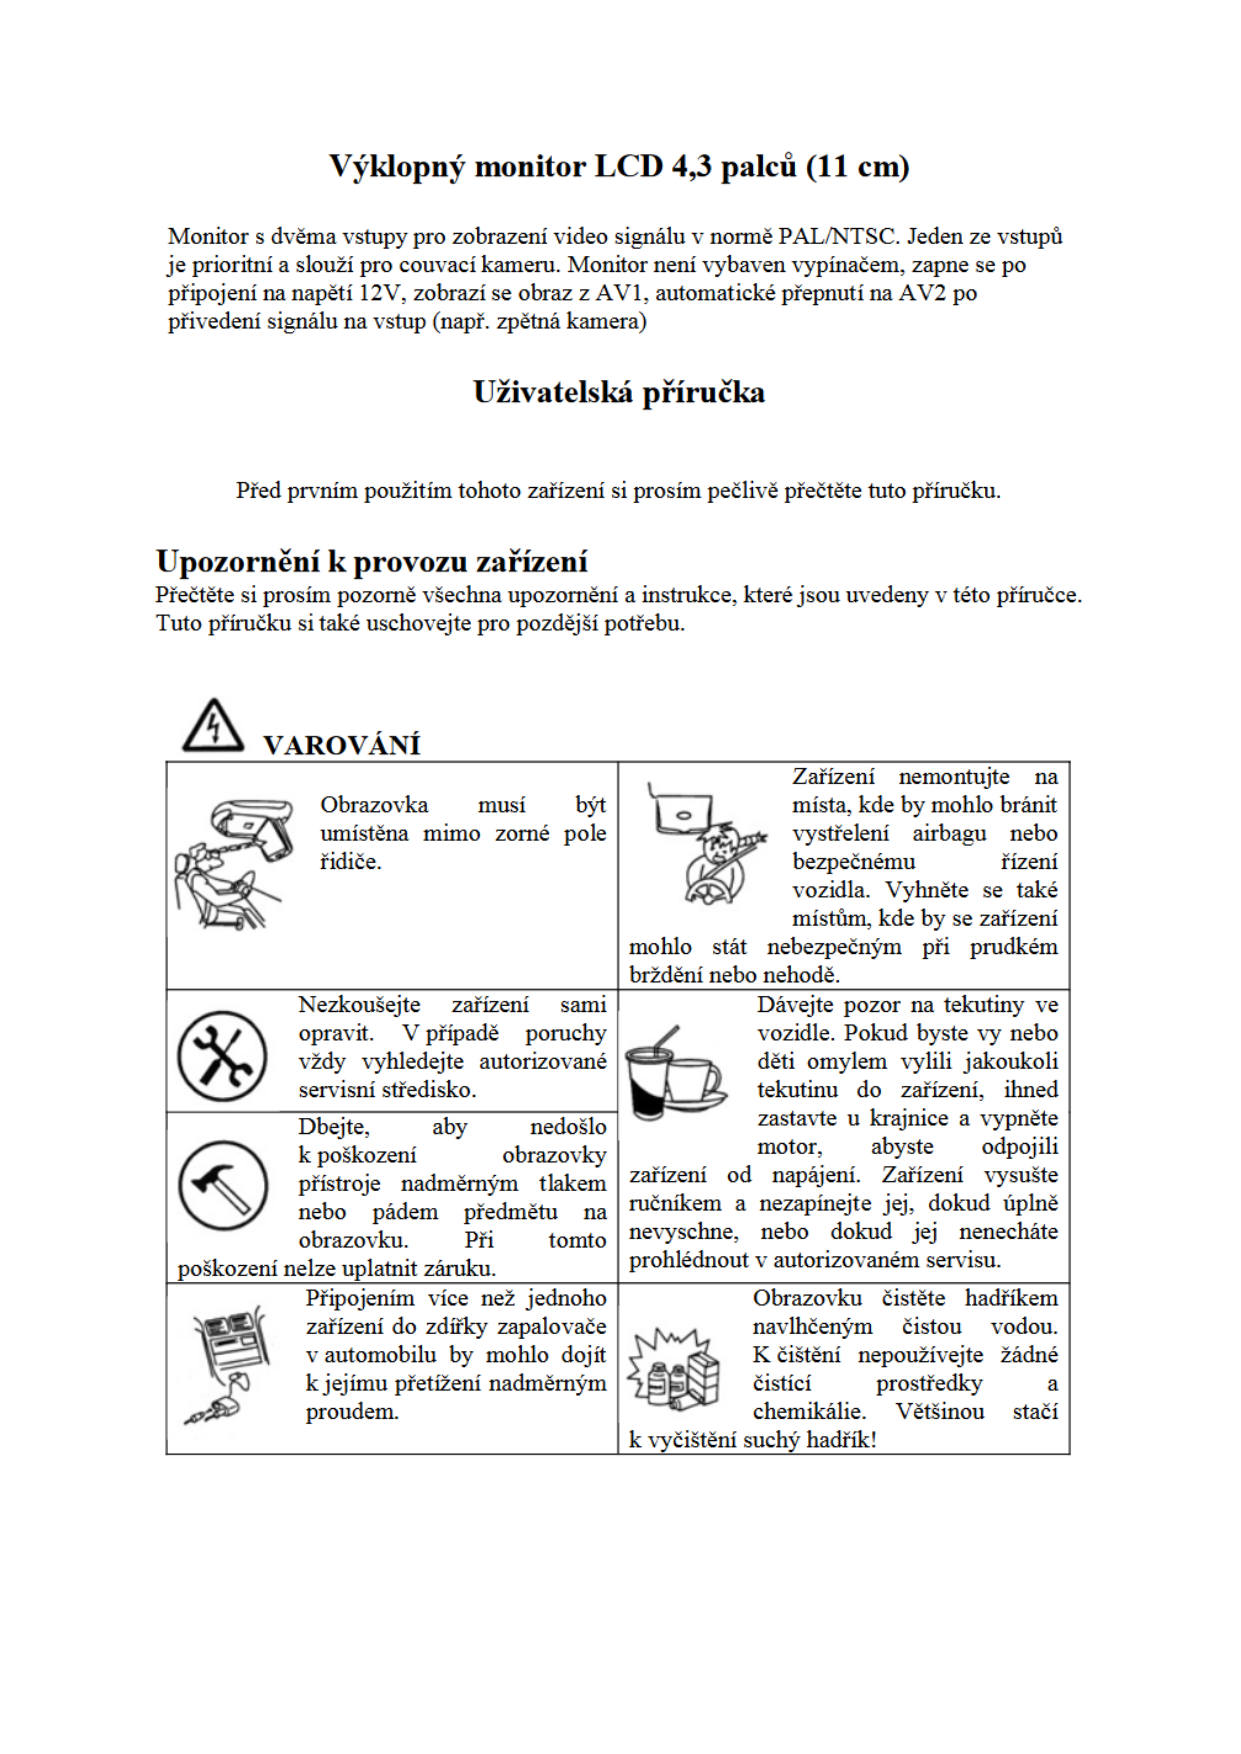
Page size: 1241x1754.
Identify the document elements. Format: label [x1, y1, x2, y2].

picture [147, 147, 1092, 665]
picture [147, 683, 1092, 1482]
